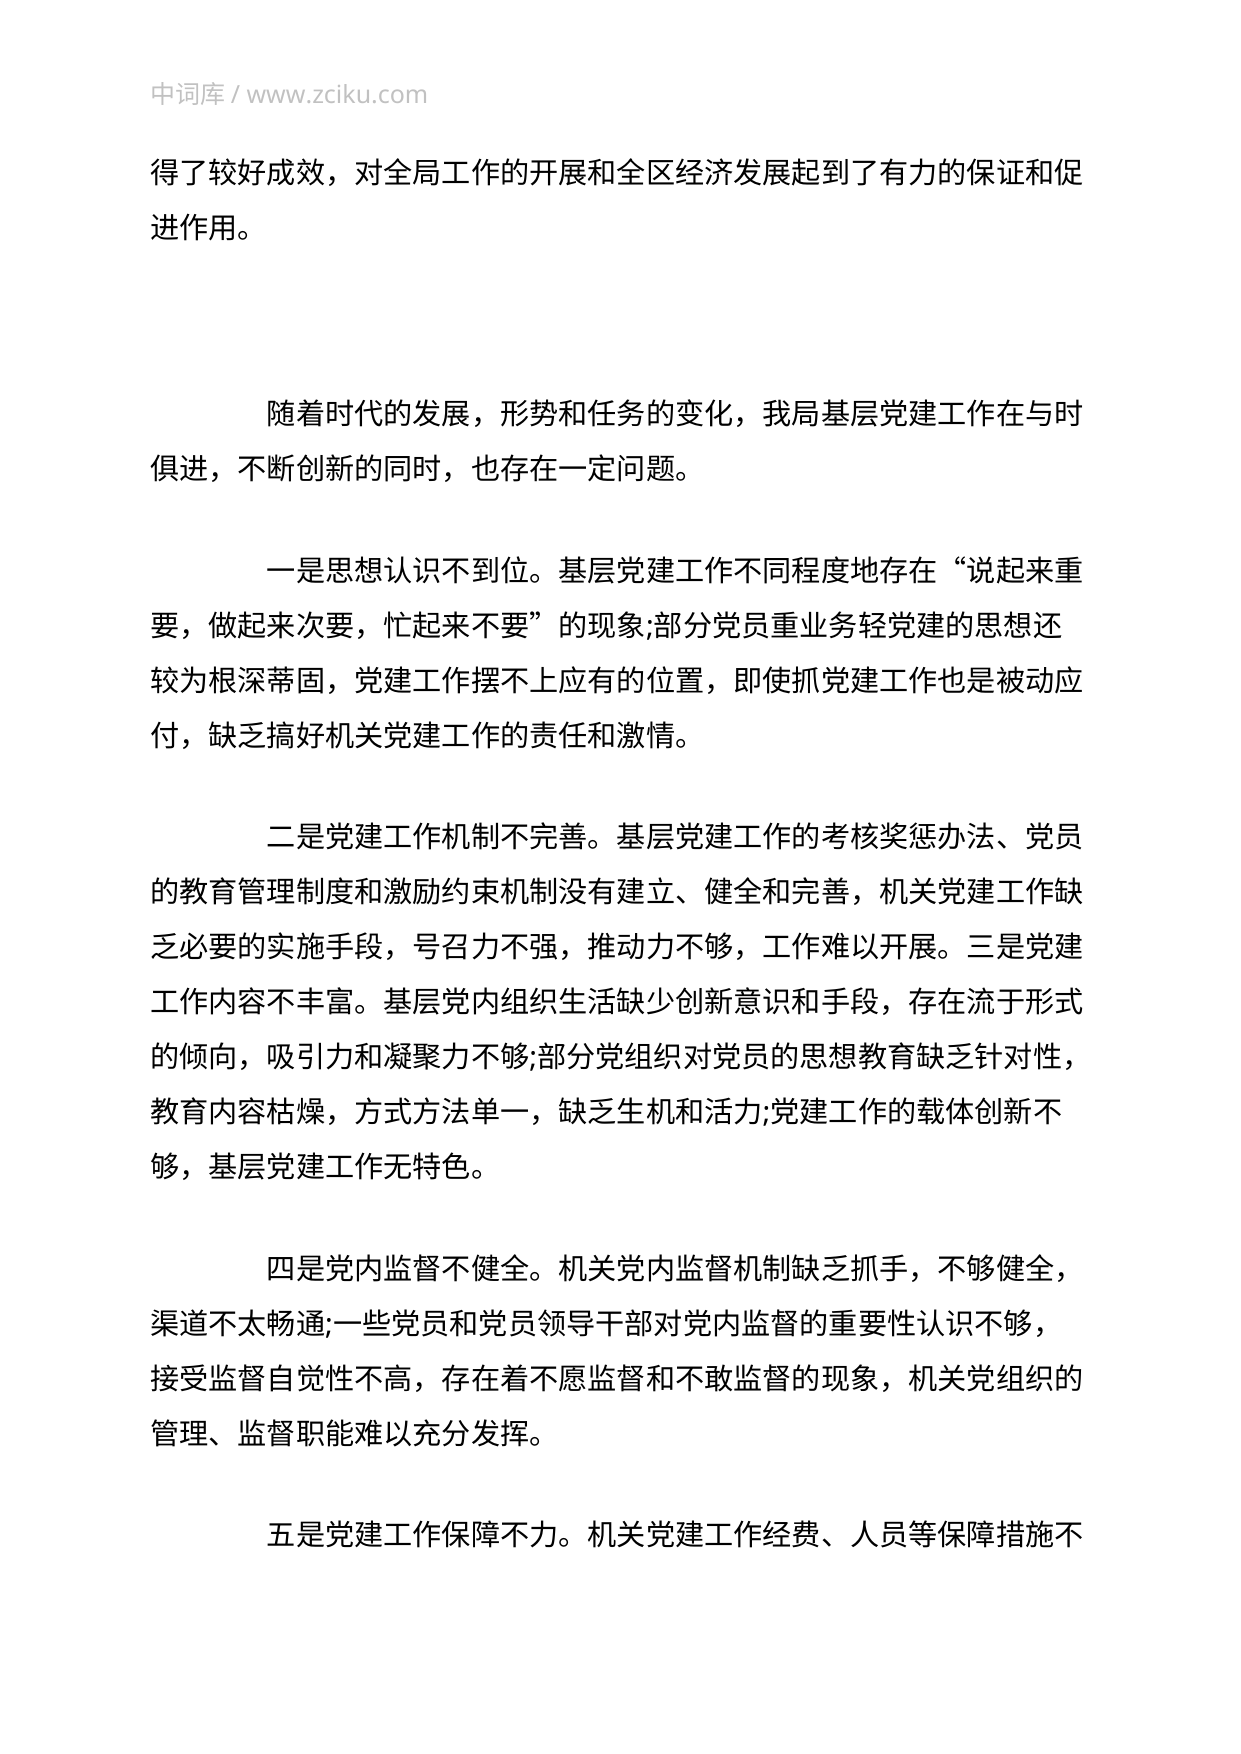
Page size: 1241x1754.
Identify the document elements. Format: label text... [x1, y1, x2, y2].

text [150, 1512, 1090, 1554]
text 二是党建工作机制不完善。基层党建工作的考核奖惩办法、党员的教育管理制度和激励约束机制没有建立、健全和完善，机关党建工作缺乏必要的实施手段，号召力不强，推动力不够，工作难以开展。三是党建工作内容不丰富。基层党内组织生活缺少创新意识和手段，存在流于形式的倾向，吸引力和凝聚力不够;部分党组织对党员的思想教育缺乏针对性，教育内容枯燥，方式方法单一，缺乏生机和活力;党建工作的载体创新不够，基层党建工作无特色。 [150, 814, 1090, 1186]
text 一是思想认识不到位。基层党建工作不同程度地存在“说起来重要，做起来次要，忙起来不要”的现象;部分党员重业务轻党建的思想还较为根深蒂固，党建工作摆不上应有的位置，即使抓党建工作也是被动应付，缺乏搞好机关党建工作的责任和激情。 [150, 547, 1090, 754]
text 随着时代的发展，形势和任务的变化，我局基层党建工作在与时俱进，不断创新的同时，也存在一定问题。 [150, 391, 1090, 488]
text 四是党内监督不健全。机关党内监督机制缺乏抓手，不够健全，渠道不太畅通;一些党员和党员领导干部对党内监督的重要性认识不够，接受监督自觉性不高，存在着不愿监督和不敢监督的现象，机关党组织的管理、监督职能难以充分发挥。 [150, 1245, 1090, 1452]
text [150, 150, 1090, 247]
